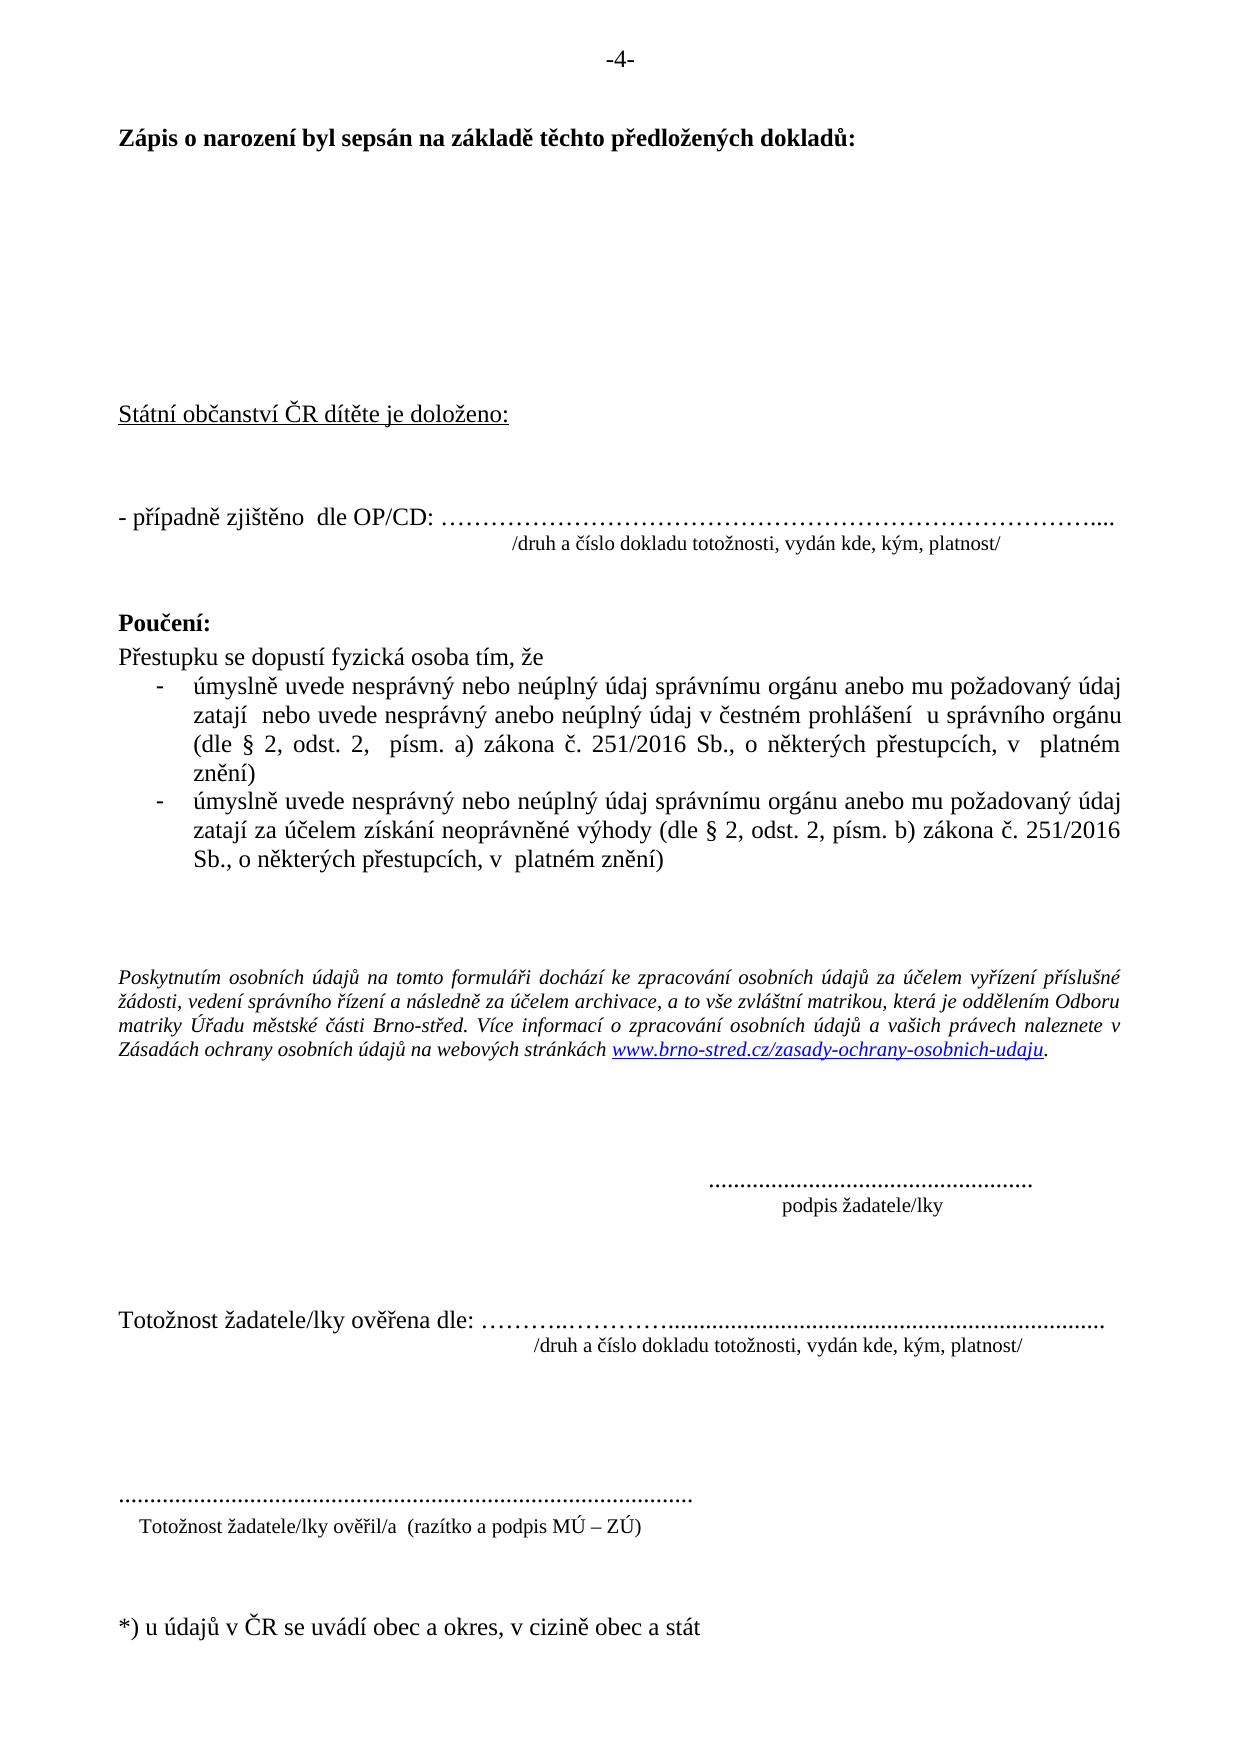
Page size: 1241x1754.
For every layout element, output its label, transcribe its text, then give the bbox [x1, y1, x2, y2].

text .................................................... [118, 1164, 1122, 1193]
text podpis žadatele/lky [118, 1193, 1122, 1217]
text *) u údajů v ČR se uvádí obec a okres, v cizině obec a stát [118, 1612, 1122, 1640]
text Poskytnutím osobních údajů na tomto formuláři dochází ke zpracování osobních údajů za účelem vyřízení příslušné žádosti, vedení správního řízení a následně za účelem archivace, a to vše zvláštní matrikou, která je oddělením Odboru matriky Úřadu městské části Brno-střed. Více informací o zpracování osobních údajů a vašich právech naleznete v Zásadách ochrany osobních údajů na webových stránkách www.brno-stred.cz/zasady-ochrany-osobnich-udaju. [118, 965, 1122, 1061]
text /druh a číslo dokladu totožnosti, vydán kde, kým, platnost/ [118, 1333, 1122, 1382]
text ............................................................................................ [118, 1479, 1122, 1508]
list úmyslně uvede nesprávný nebo neúplný údaj správnímu orgánu anebo mu požadovaný údaj zatají nebo uvede nesprávný anebo neúplný údaj v čestném prohlášení u správního orgánu (dle § 2, odst. 2, písm. a) zákona č. 251/2016 Sb., o některých přestupcích, v platném znění) [156, 671, 1122, 786]
text Státní občanství ČR dítěte je doloženo: [118, 399, 1122, 428]
text Totožnost žadatele/lky ověřil/a (razítko a podpis MÚ – ZÚ) [118, 1514, 1122, 1538]
text Zápis o narození byl sepsán na základě těchto předložených dokladů: [118, 123, 1122, 152]
text /druh a číslo dokladu totožnosti, vydán kde, kým, platnost/ [118, 531, 1122, 555]
text Totožnost žadatele/lky ověřena dle: ………..…………...................................................................... [118, 1305, 1122, 1333]
text Přestupku se dopustí fyzická osoba tím, že [118, 642, 1122, 671]
list úmyslně uvede nesprávný nebo neúplný údaj správnímu orgánu anebo mu požadovaný údaj zatají za účelem získání neoprávněné výhody (dle § 2, odst. 2, písm. b) zákona č. 251/2016 Sb., o některých přestupcích, v platném znění) [156, 786, 1122, 873]
text - případně zjištěno dle OP/CD: …………………………………………………………………….... [118, 502, 1122, 531]
text Poučení: [118, 608, 1122, 637]
